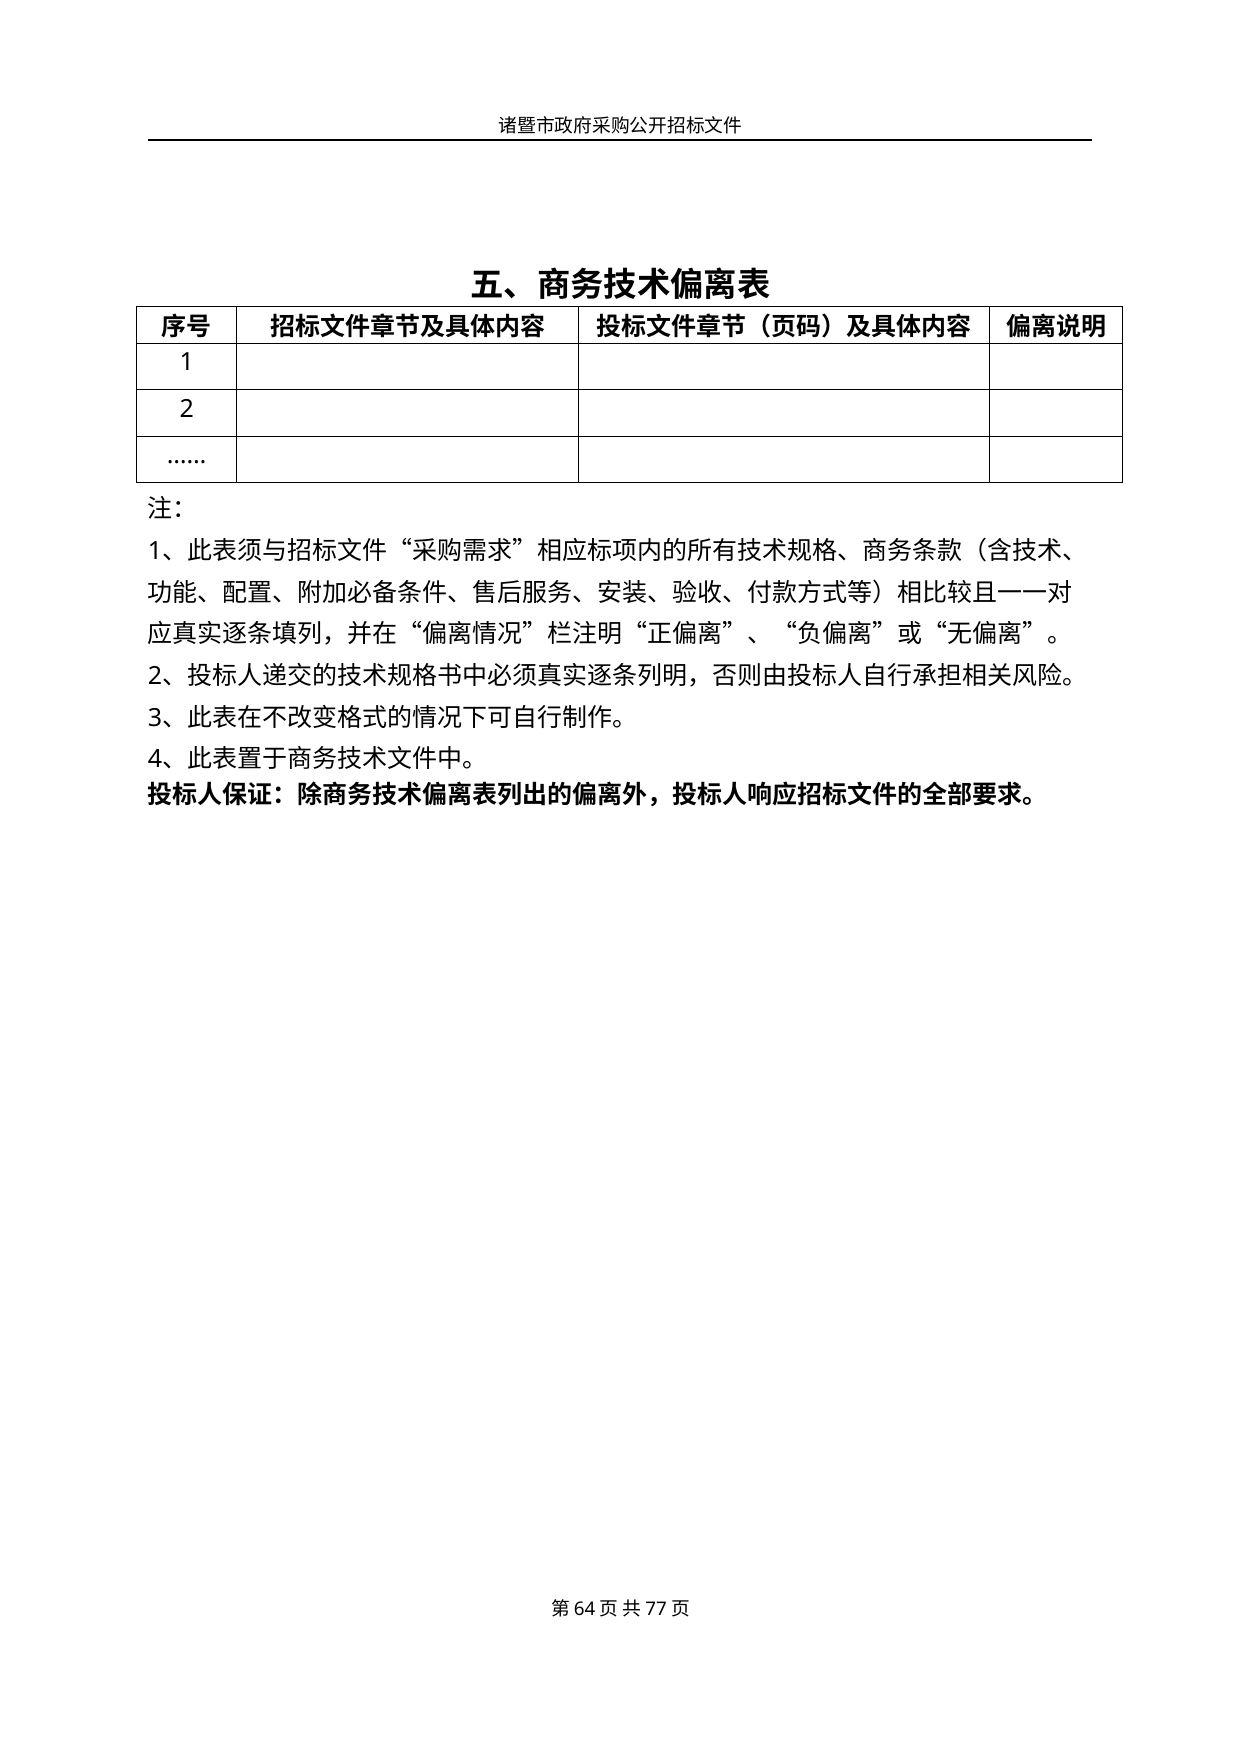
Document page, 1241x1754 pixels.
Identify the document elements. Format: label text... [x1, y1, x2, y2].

text 2、投标人递交的技术规格书中必须真实逐条列明，否则由投标人自行承担相关风险。 [148, 650, 1092, 692]
text 4、此表置于商务技术文件中。 [148, 733, 1092, 775]
table_cell [237, 344, 578, 389]
table_cell [990, 344, 1122, 389]
table_cell 1 [137, 344, 236, 389]
text 1、此表须与招标文件“采购需求”相应标项内的所有技术规格、商务条款（含技术、功能、配置、附加必备条件、售后服务、安装、验收、付款方式等）相比较且一一对应真实逐条填列，并在“偏离情况”栏注明“正偏离”、“负偏离”或“无偏离”。 [148, 525, 1092, 650]
table_cell [990, 390, 1122, 436]
table_cell [579, 437, 989, 482]
text 投标人保证：除商务技术偏离表列出的偏离外，投标人响应招标文件的全部要求。 [148, 775, 1092, 811]
table_cell 2 [137, 390, 236, 436]
table_cell [579, 390, 989, 436]
table_cell [579, 344, 989, 389]
table_header 投标文件章节（页码）及具体内容 [579, 307, 989, 343]
table_cell [237, 437, 578, 482]
table_header 招标文件章节及具体内容 [237, 307, 578, 343]
text 3、此表在不改变格式的情况下可自行制作。 [148, 692, 1092, 733]
text 五、商务技术偏离表 [148, 257, 1092, 306]
table_header 偏离说明 [990, 307, 1122, 343]
table_cell [237, 390, 578, 436]
table_cell …… [137, 437, 236, 482]
table_header 序号 [137, 307, 236, 343]
table_cell [990, 437, 1122, 482]
text 注： [148, 483, 1092, 525]
